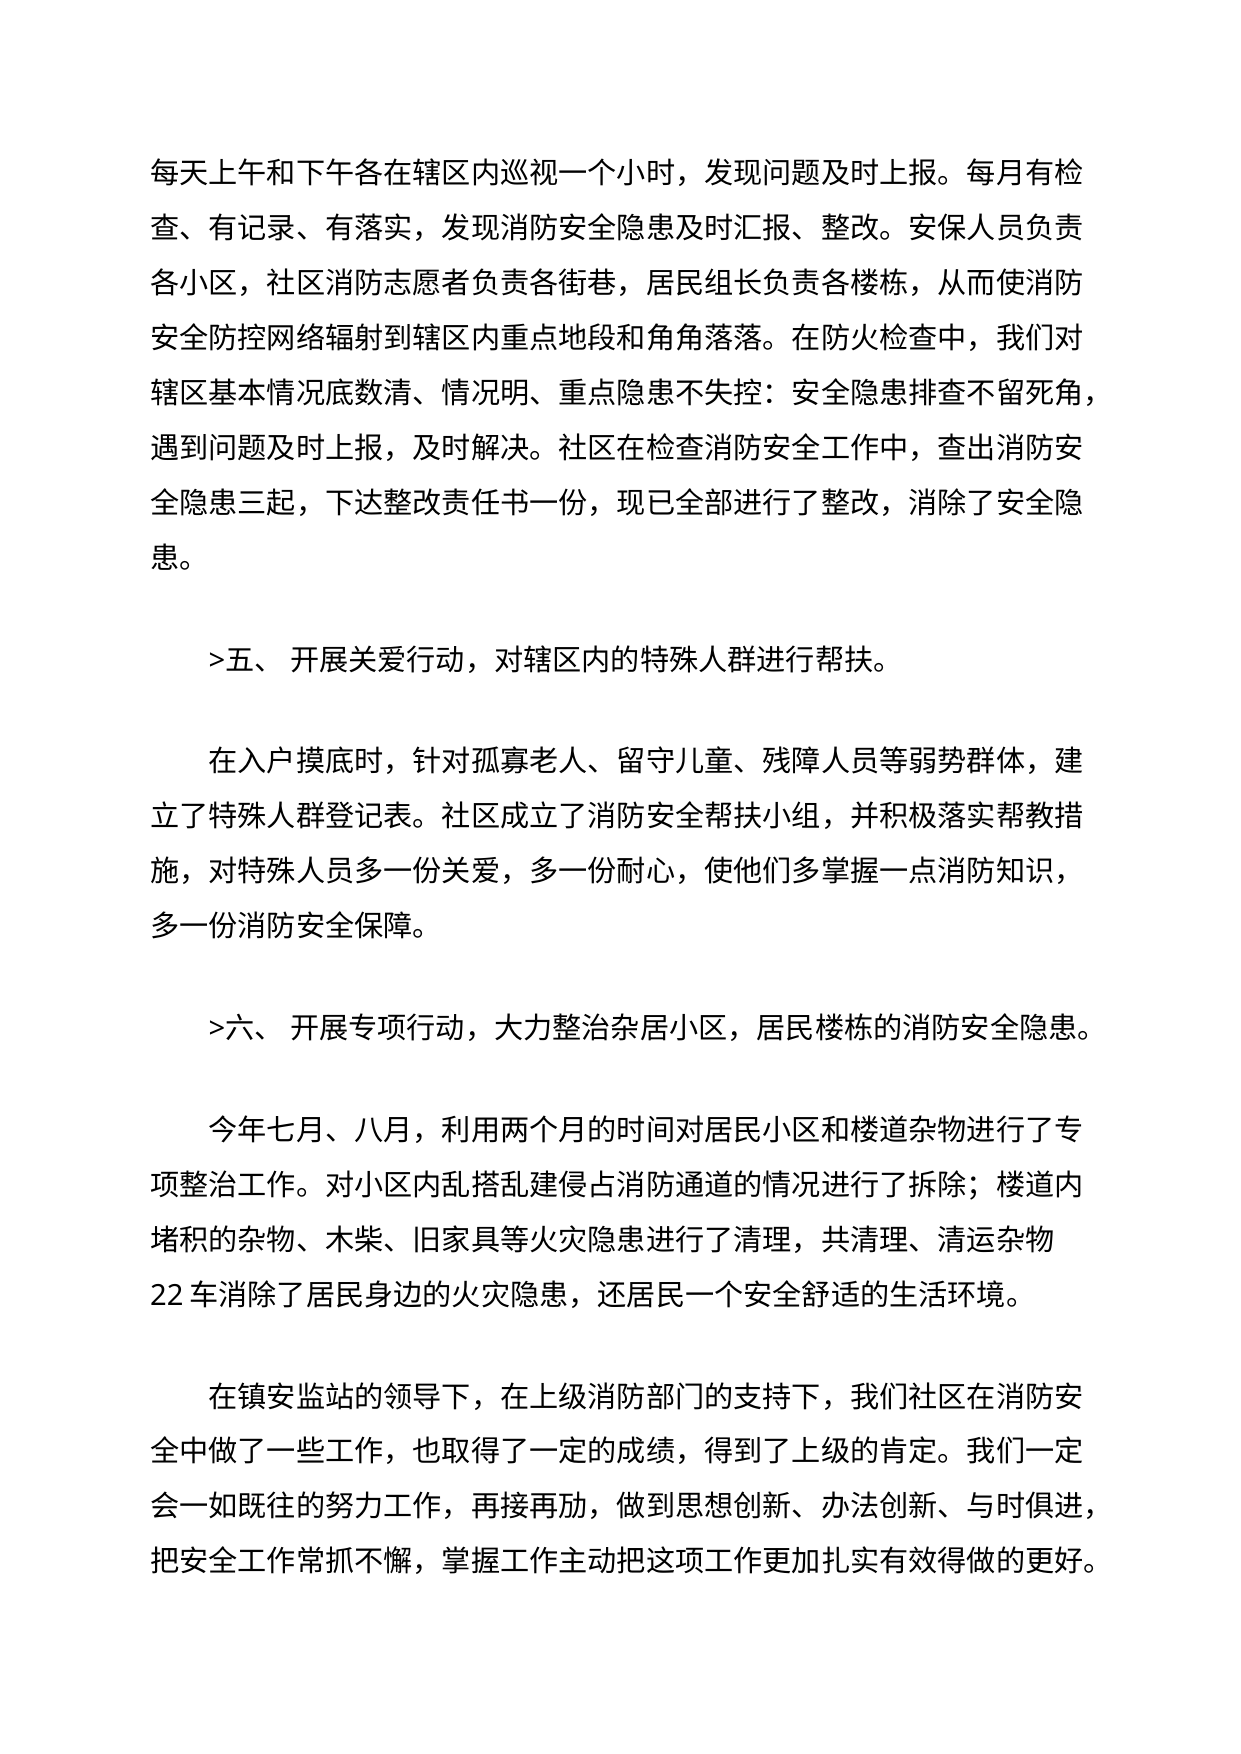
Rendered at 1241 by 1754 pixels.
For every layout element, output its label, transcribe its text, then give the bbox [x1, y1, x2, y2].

text >五、 开展关爱行动，对辖区内的特殊人群进行帮扶。 [150, 636, 1090, 678]
text 在入户摸底时，针对孤寡老人、留守儿童、残障人员等弱势群体，建立了特殊人群登记表。社区成立了消防安全帮扶小组，并积极落实帮教措施，对特殊人员多一份关爱，多一份耐心，使他们多掌握一点消防知识，多一份消防安全保障。 [150, 738, 1090, 945]
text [150, 150, 1090, 577]
text >六、 开展专项行动，大力整治杂居小区，居民楼栋的消防安全隐患。 [150, 1004, 1090, 1047]
text 在镇安监站的领导下，在上级消防部门的支持下，我们社区在消防安全中做了一些工作，也取得了一定的成绩，得到了上级的肯定。我们一定会一如既往的努力工作，再接再劢，做到思想创新、办法创新、与时俱进，把安全工作常抓不懈，掌握工作主动把这项工作更加扎实有效得做的更好。 [150, 1373, 1090, 1580]
text 今年七月、八月，利用两个月的时间对居民小区和楼道杂物进行了专项整治工作。对小区内乱搭乱建侵占消防通道的情况进行了拆除；楼道内堵积的杂物、木柴、旧家具等火灾隐患进行了清理，共清理、清运杂物22车消除了居民身边的火灾隐患，还居民一个安全舒适的生活环境。 [150, 1106, 1090, 1313]
